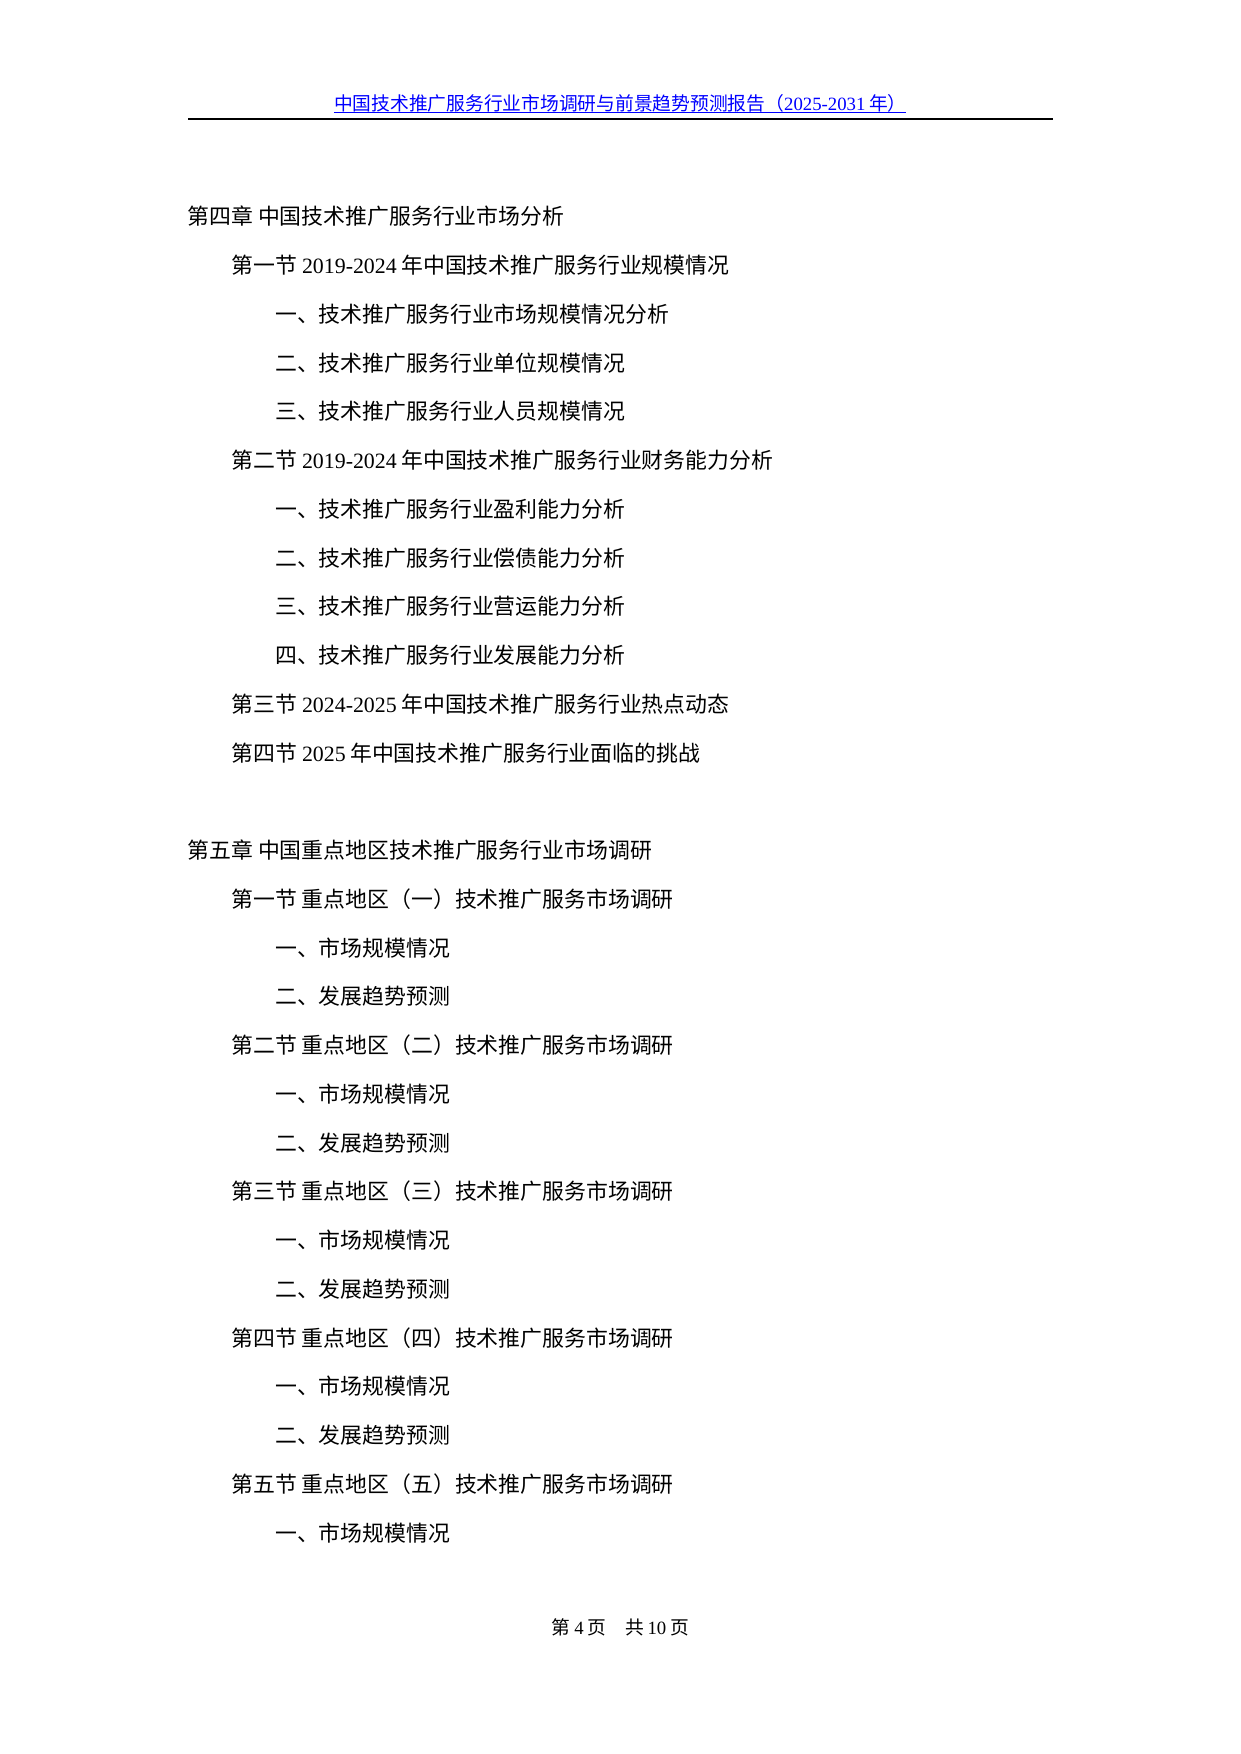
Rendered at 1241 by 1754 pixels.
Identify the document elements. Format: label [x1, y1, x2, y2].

text [187, 150, 1053, 1548]
